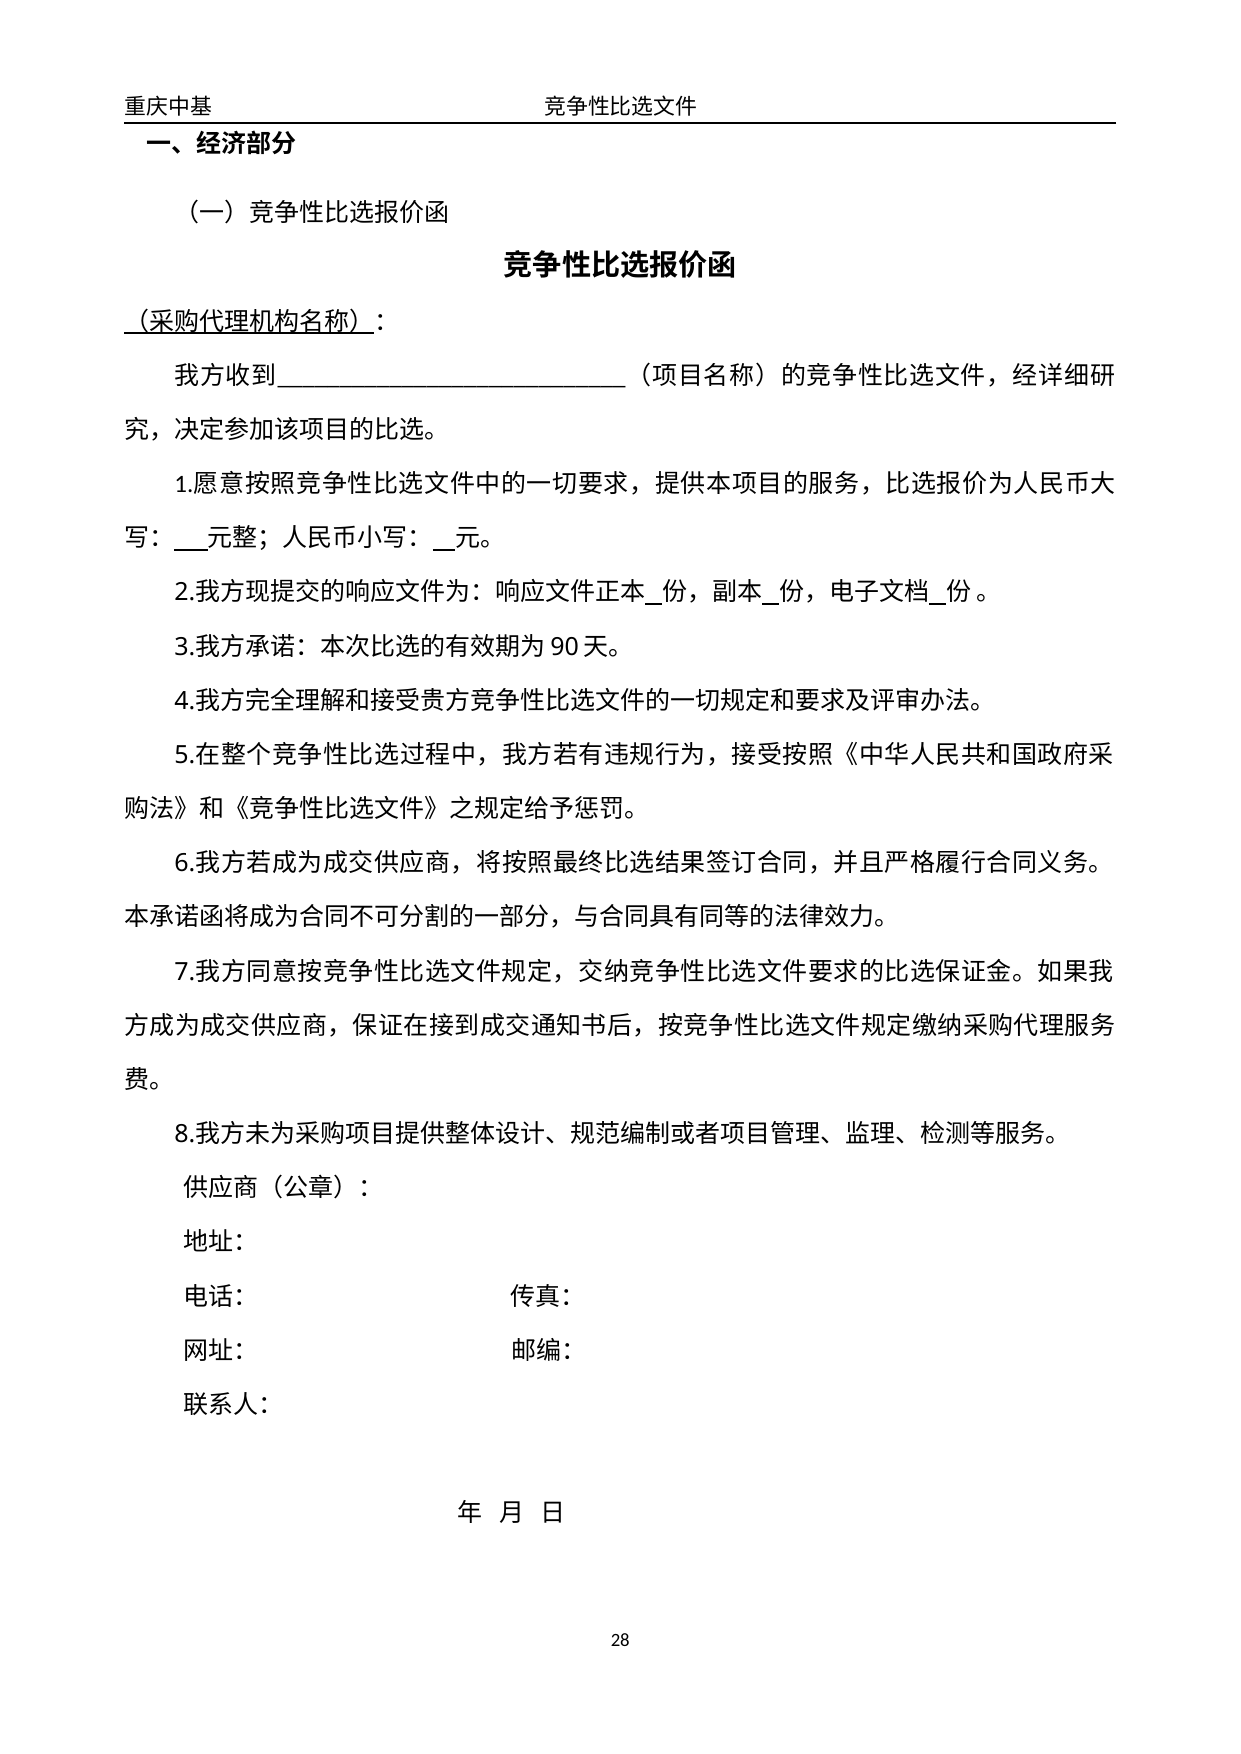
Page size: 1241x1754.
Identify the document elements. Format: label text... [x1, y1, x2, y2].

text 7.我方同意按竞争性比选文件规定，交纳竞争性比选文件要求的比选保证金。如果我方成为成交供应商，保证在接到成交通知书后，按竞争性比选文件规定缴纳采购代理服务费。 [124, 937, 1116, 1099]
text 1.愿意按照竞争性比选文件中的一切要求，提供本项目的服务，比选报价为人民币大写： 元整；人民币小写： 元。 [124, 449, 1116, 557]
text 地址： [124, 1207, 1116, 1262]
text 我方收到____________________________（项目名称）的竞争性比选文件，经详细研究，决定参加该项目的比选。 [124, 341, 1116, 449]
text （采购代理机构名称）： [124, 287, 1116, 341]
text 8.我方未为采购项目提供整体设计、规范编制或者项目管理、监理、检测等服务。 [124, 1099, 1116, 1153]
text 供应商（公章）： [124, 1153, 1116, 1207]
text 5.在整个竞争性比选过程中，我方若有违规行为，接受按照《中华人民共和国政府采购法》和《竞争性比选文件》之规定给予惩罚。 [124, 720, 1116, 828]
text 6.我方若成为成交供应商，将按照最终比选结果签订合同，并且严格履行合同义务。本承诺函将成为合同不可分割的一部分，与合同具有同等的法律效力。 [124, 828, 1116, 937]
text 年 月 日 [124, 1478, 1116, 1532]
text 网址： 邮编： [124, 1316, 1116, 1370]
text 一、经济部分 [124, 124, 1116, 160]
text 联系人： [124, 1370, 1116, 1424]
text 电话： 传真： [124, 1262, 1116, 1316]
text 竞争性比选报价函 [124, 232, 1116, 287]
text 3.我方承诺：本次比选的有效期为90天。 [124, 612, 1116, 666]
text 4.我方完全理解和接受贵方竞争性比选文件的一切规定和要求及评审办法。 [124, 666, 1116, 720]
text （一）竞争性比选报价函 [124, 178, 1116, 232]
text 2.我方现提交的响应文件为：响应文件正本 份，副本 份，电子文档 份 。 [124, 557, 1116, 612]
